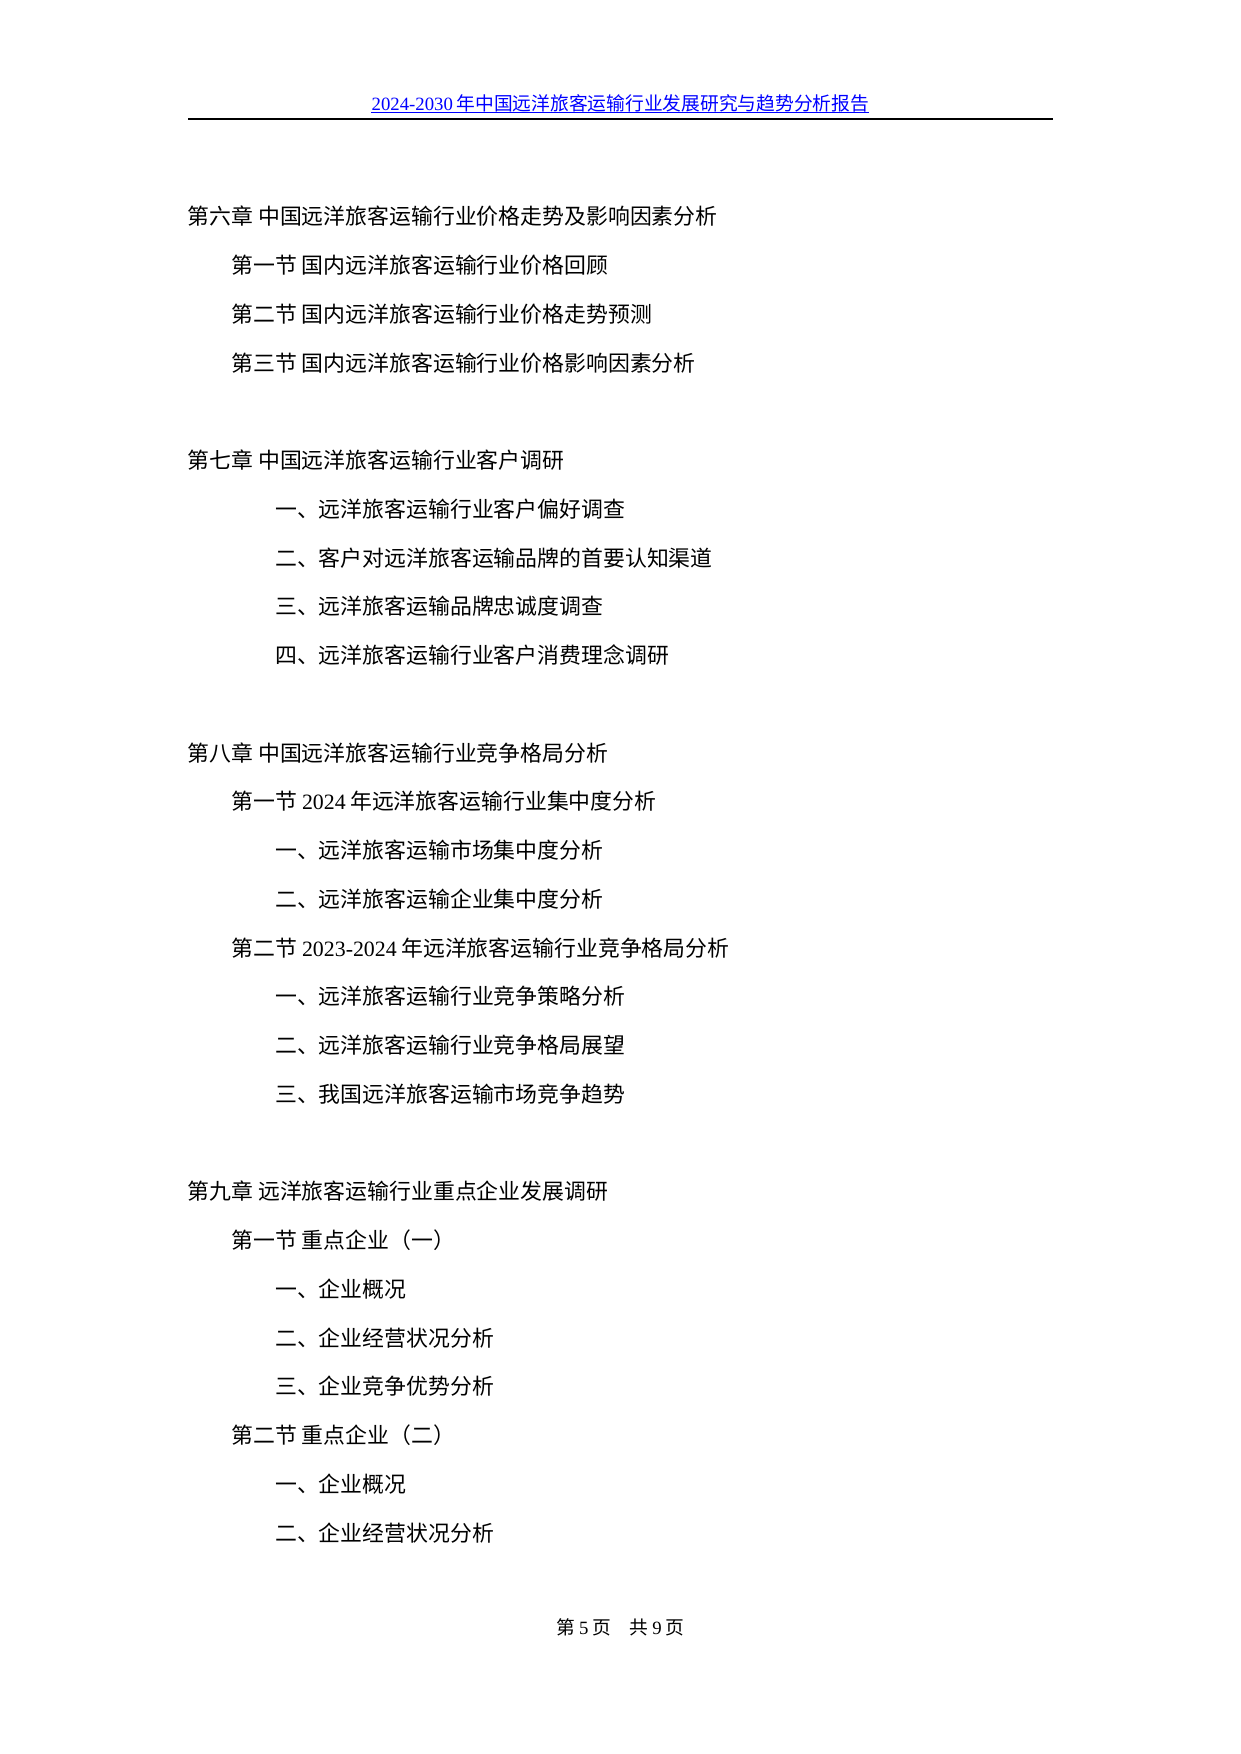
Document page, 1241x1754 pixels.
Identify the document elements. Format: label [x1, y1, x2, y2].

text [187, 150, 1053, 1548]
